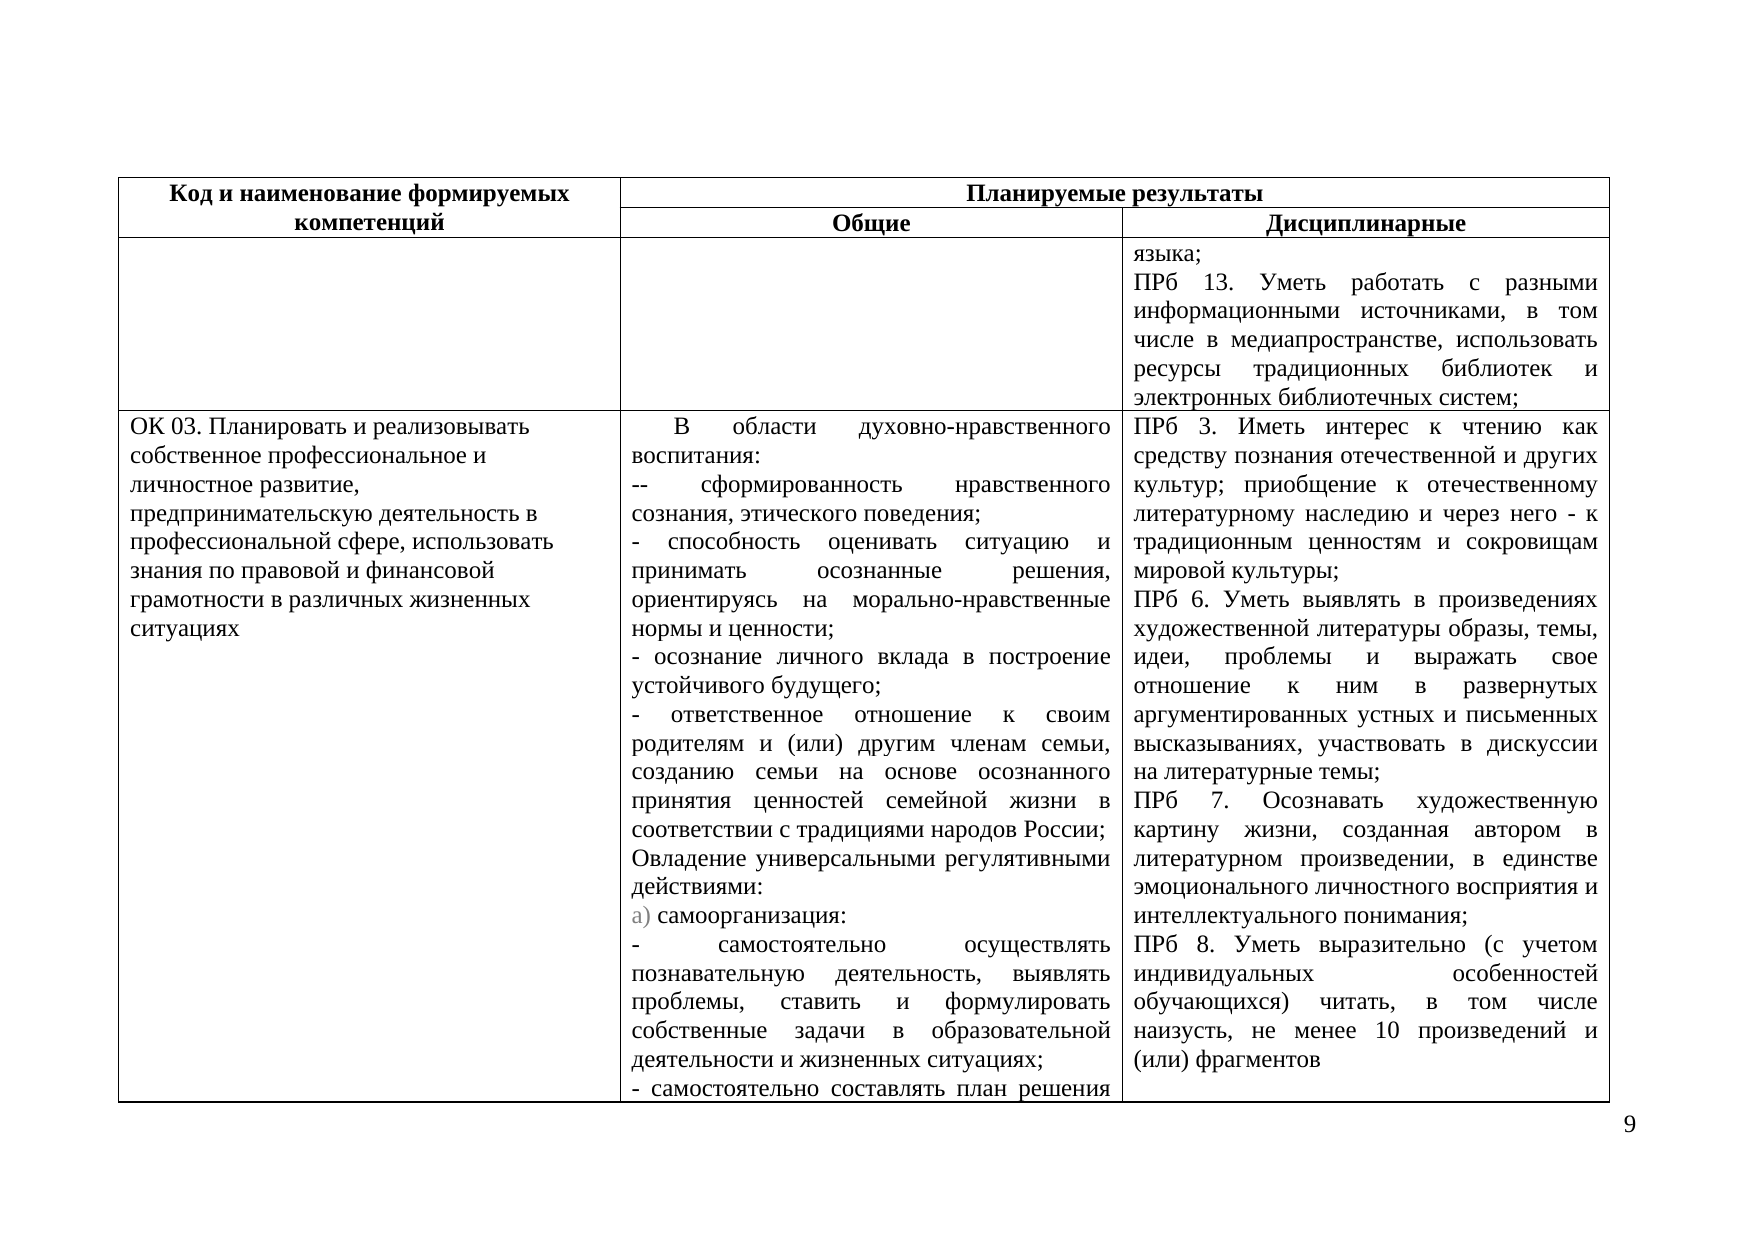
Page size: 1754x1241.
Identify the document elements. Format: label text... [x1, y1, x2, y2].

table_header Планируемые результаты [621, 178, 1609, 207]
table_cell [119, 238, 620, 410]
table_cell Дисциплинарные [1123, 208, 1609, 237]
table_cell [621, 238, 1122, 410]
table_cell Общие [621, 208, 1122, 237]
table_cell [621, 411, 1122, 1101]
table_header Код и наименование формируемых компетенций [119, 178, 620, 237]
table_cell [1123, 238, 1609, 410]
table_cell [119, 411, 620, 1101]
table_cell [1123, 411, 1609, 1101]
